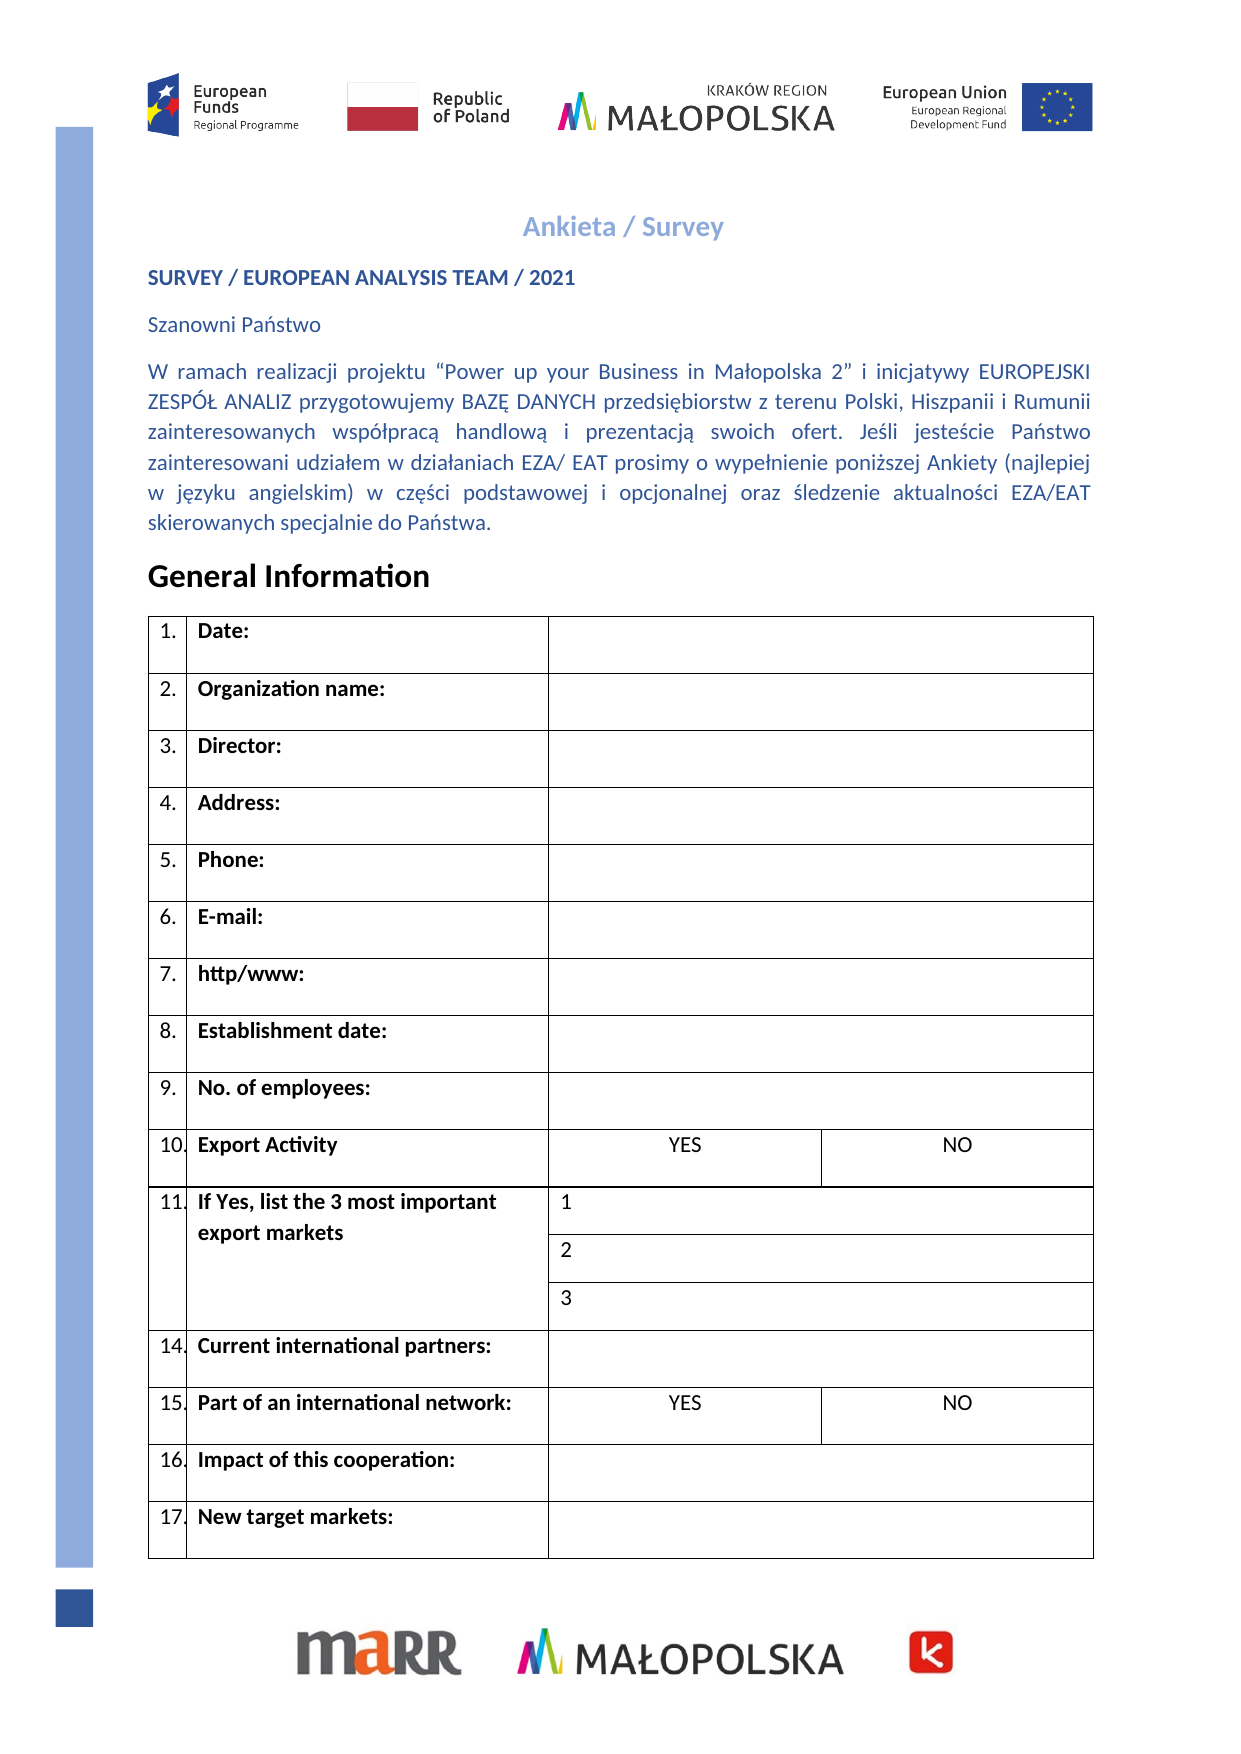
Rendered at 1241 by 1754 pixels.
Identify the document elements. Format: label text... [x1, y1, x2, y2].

table_cell [149, 1331, 186, 1387]
table_cell [549, 1073, 1093, 1129]
picture [282, 1623, 958, 1681]
table_cell Director: [187, 731, 548, 787]
table_cell YES [549, 1388, 821, 1444]
table_cell If Yes, list the 3 most important export markets [187, 1188, 548, 1330]
table_cell Address: [187, 788, 548, 844]
table_cell Establishment date: [187, 1016, 548, 1072]
table_cell [549, 1331, 1093, 1387]
table_cell [549, 845, 1093, 901]
table_cell [549, 1445, 1093, 1501]
text W ramach realizacji projektu “Power up your Business in Małopolska 2” i inicjatywy EUROPEJSKI ZESPÓŁ ANALIZ przygotowujemy BAZĘ DANYCH przedsiębiorstw z terenu Polski, Hiszpanii i Rumunii zainteresowanych współpracą handlową i prezentacją swoich ofert. Jeśli jesteście Państwo zainteresowani udziałem w działaniach EZA/ EAT prosimy o wypełnienie poniższej Ankiety (najlepiej w języku angielskim) w części podstawowej i opcjonalnej oraz śledzenie aktualności EZA/EAT skierowanych specjalnie do Państwa. [148, 357, 1093, 536]
table_header [149, 617, 186, 673]
table_cell [149, 1388, 186, 1444]
table_cell [149, 1502, 186, 1558]
table_cell [149, 1445, 186, 1501]
table_cell Current international partners: [187, 1331, 548, 1387]
table_header Date: [187, 617, 548, 673]
table_cell [149, 959, 186, 1015]
table_cell [549, 959, 1093, 1015]
table_cell [549, 788, 1093, 844]
text Szanowni Państwo [148, 310, 1093, 338]
table_cell [149, 845, 186, 901]
table_cell Export Activity [187, 1130, 548, 1186]
table_cell [549, 1502, 1093, 1558]
table_cell [149, 1073, 186, 1129]
table_cell YES [549, 1130, 821, 1186]
table_cell [549, 674, 1093, 730]
table_cell E-mail: [187, 902, 548, 958]
text Ankieta / Survey [448, 208, 1093, 244]
table_cell [149, 731, 186, 787]
table_cell [549, 731, 1093, 787]
table_cell 3 [549, 1283, 1093, 1330]
table_cell [149, 902, 186, 958]
table_cell Part of an international network: [187, 1388, 548, 1444]
picture [147, 73, 1093, 137]
table_cell [549, 1016, 1093, 1072]
table_cell NO [822, 1388, 1093, 1444]
table_header [549, 617, 1093, 673]
table_cell NO [822, 1130, 1093, 1186]
table_cell No. of employees: [187, 1073, 548, 1129]
table_cell [149, 1016, 186, 1072]
table_cell http/www: [187, 959, 548, 1015]
table_cell [149, 1188, 186, 1330]
table_cell [149, 788, 186, 844]
table_cell [149, 674, 186, 730]
table_cell [549, 902, 1093, 958]
text General Information [148, 555, 1093, 596]
table_cell [149, 1130, 186, 1186]
text SURVEY / EUROPEAN ANALYSIS TEAM / 2021 [148, 263, 1093, 291]
table_cell Organization name: [187, 674, 548, 730]
table_cell 1 [549, 1188, 1093, 1234]
table_cell 2 [549, 1235, 1093, 1282]
table_cell Phone: [187, 845, 548, 901]
table_cell Impact of this cooperation: [187, 1445, 548, 1501]
table_cell New target markets: [187, 1502, 548, 1558]
